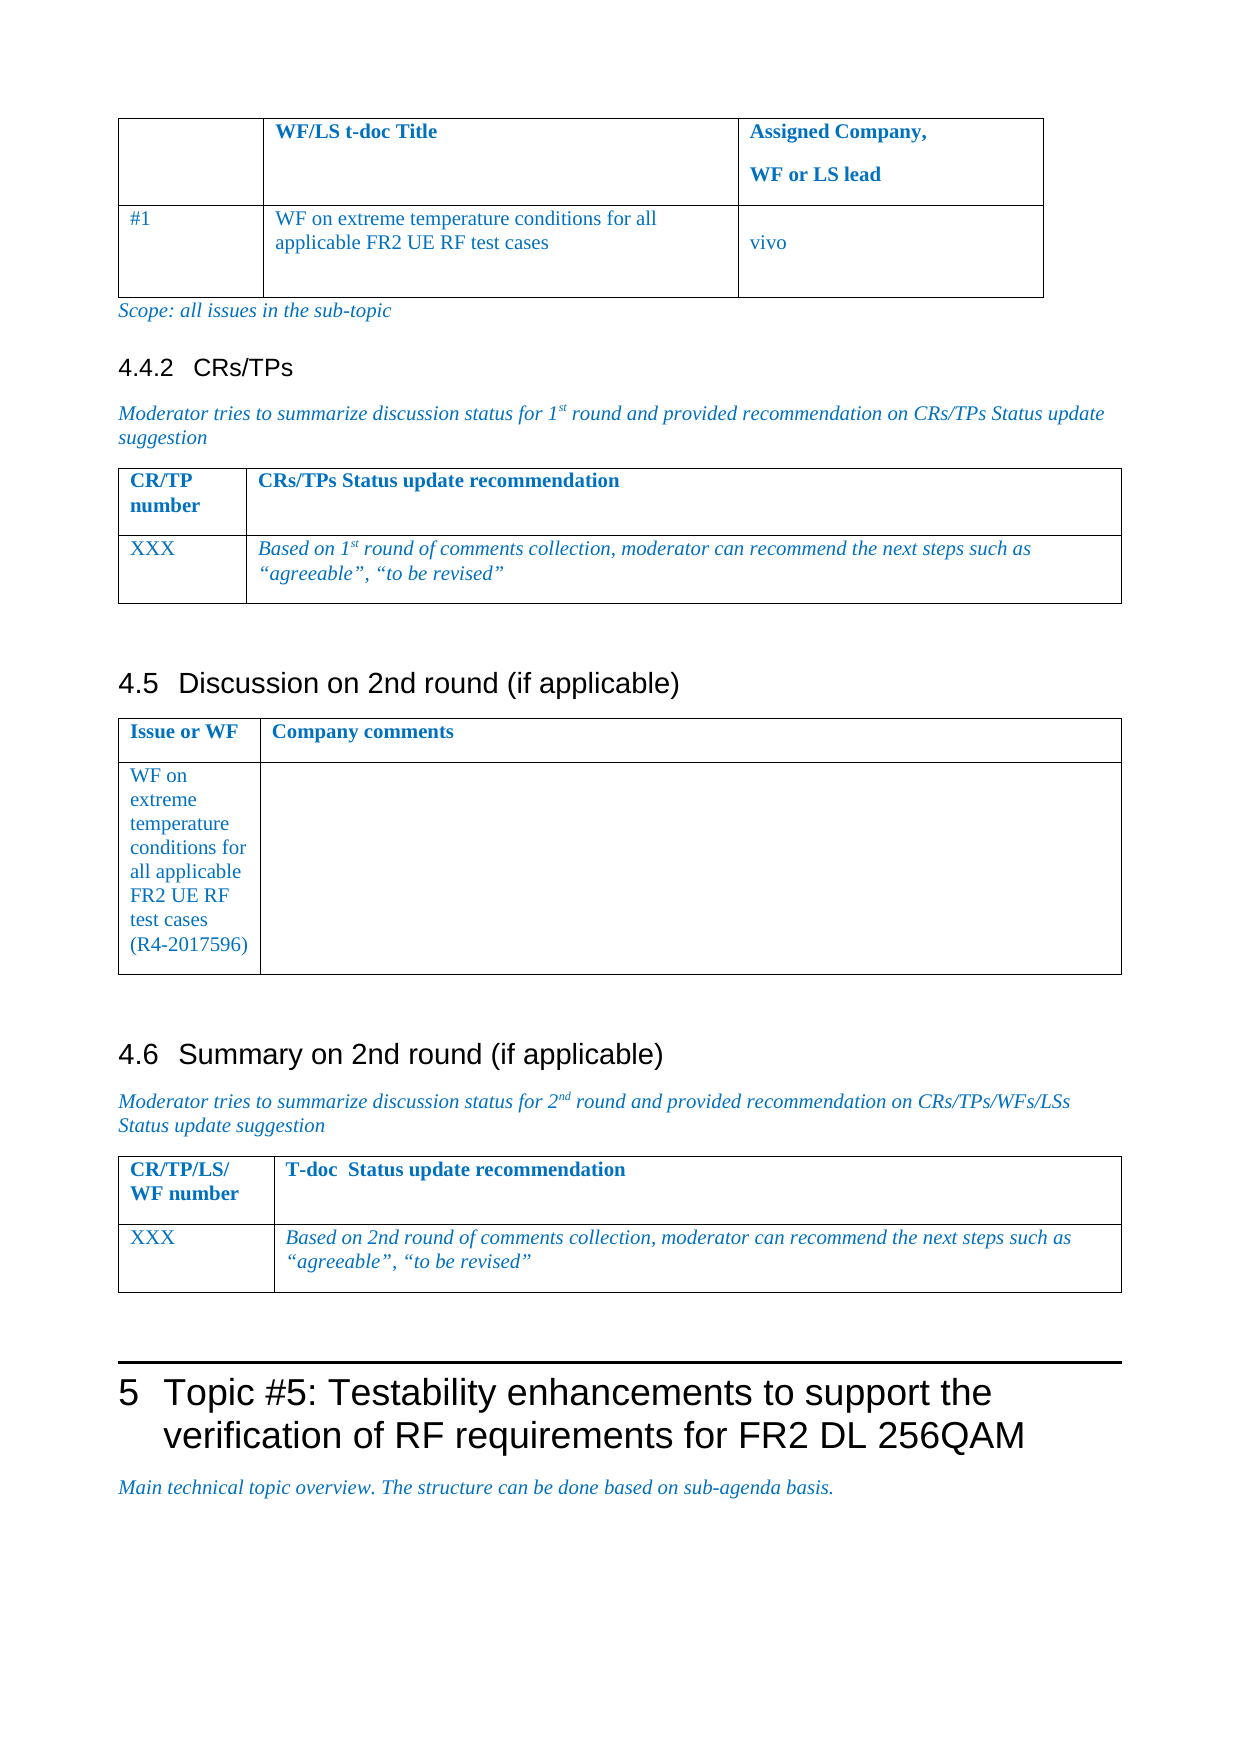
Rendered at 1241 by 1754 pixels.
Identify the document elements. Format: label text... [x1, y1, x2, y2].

table_header CR/TP number [119, 469, 246, 535]
table_cell Based on 1st round of comments collection, moderator can recommend the next steps such as “agreeable”, “to be revised” [247, 536, 1121, 603]
table_header WF/LS t-doc Title [264, 119, 738, 205]
table_cell WF on extreme temperature conditions for all applicable FR2 UE RF test cases (R4-2017596) [119, 763, 260, 974]
subtitle Topic #5: Testability enhancements to support the verification of RF requirements for FR2 DL 256QAM [118, 1364, 1122, 1456]
table_header [119, 119, 263, 205]
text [118, 1475, 1122, 1499]
text Moderator tries to summarize discussion status for 1st round and provided recommendation on CRs/TPs Status update suggestion [118, 401, 1122, 449]
subtitle Discussion on 2nd round (if applicable) [118, 666, 1122, 699]
table_header T-doc Status update recommendation [275, 1157, 1121, 1224]
text Moderator tries to summarize discussion status for 2nd round and provided recommendation on CRs/TPs/WFs/LSs Status update suggestion [118, 1089, 1122, 1137]
table_cell WF on extreme temperature conditions for all applicable FR2 UE RF test cases [264, 206, 738, 297]
table_cell #1 [119, 206, 263, 297]
subtitle Summary on 2nd round (if applicable) [118, 1037, 1122, 1070]
table_cell Based on 2nd round of comments collection, moderator can recommend the next steps such as “agreeable”, “to be revised” [275, 1225, 1121, 1292]
table_cell XXX [119, 536, 246, 603]
table_cell [261, 763, 1121, 974]
table_header Assigned Company, WF or LS lead [739, 119, 1043, 205]
table_header CRs/TPs Status update recommendation [247, 469, 1121, 535]
table_cell vivo [739, 206, 1043, 297]
subtitle CRs/TPs [118, 353, 1122, 382]
table_header CR/TP/LS/WF number [119, 1157, 274, 1224]
table_header Company comments [261, 719, 1121, 762]
text Scope: all issues in the sub-topic [118, 298, 1122, 322]
table_cell XXX [119, 1225, 274, 1292]
table_header Issue or WF [119, 719, 260, 762]
